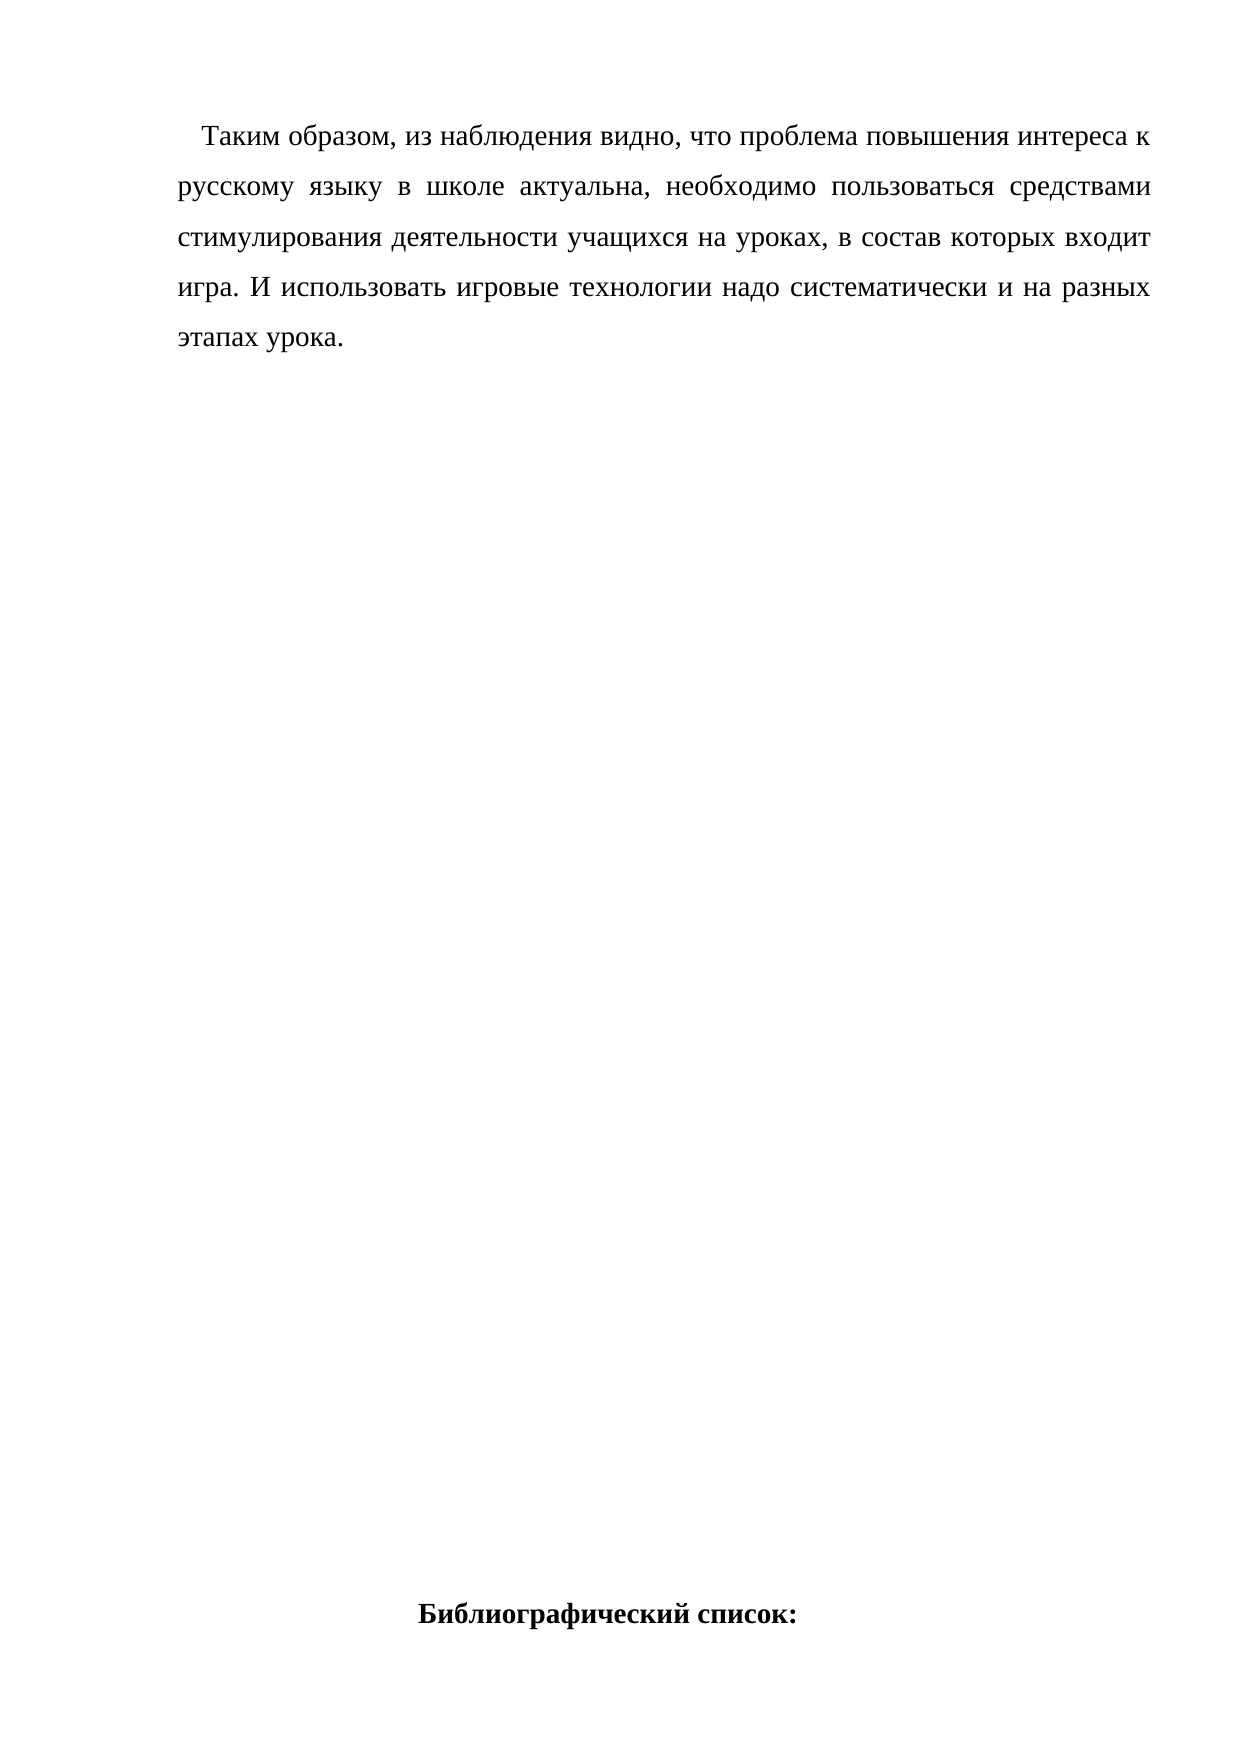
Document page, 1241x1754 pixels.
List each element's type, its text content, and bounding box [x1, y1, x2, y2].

text Библиографический список: [177, 1596, 1152, 1630]
text Таким образом, из наблюдения видно, что проблема повышения интереса к русскому языку в школе актуальна, необходимо пользоваться средствами стимулирования деятельности учащихся на уроках, в состав которых входит игра. И использовать игровые технологии надо систематически и на разных этапах урока. [177, 118, 1152, 353]
